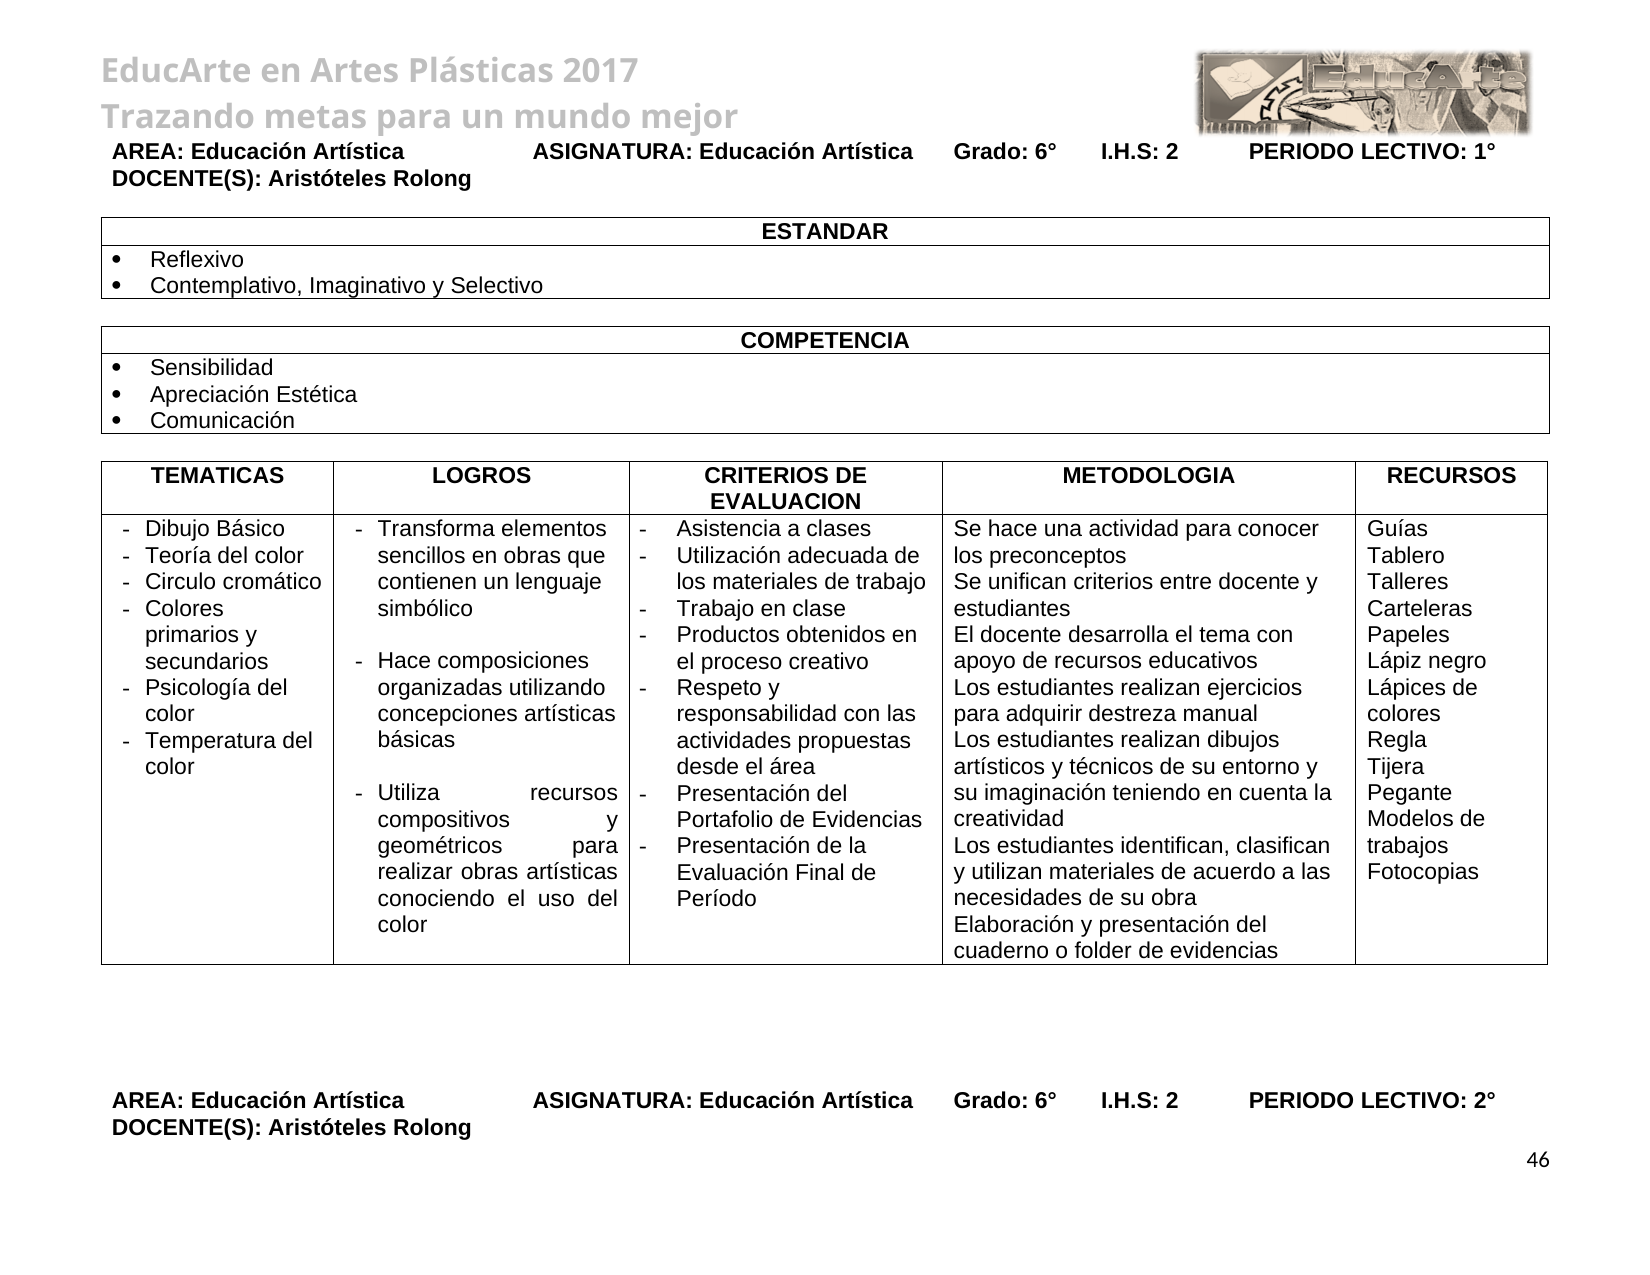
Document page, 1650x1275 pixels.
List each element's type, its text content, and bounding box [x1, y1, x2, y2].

table_cell Transforma elementos sencillos en obras que contienen un lenguaje simbólico Hace composiciones organizadas utilizando concepciones artísticas básicas Utiliza recursos compositivos y geométricos para realizar obras artísticas conociendo el uso del color [334, 515, 629, 964]
table_header METODOLOGIA [943, 462, 1355, 514]
table_cell DOCENTE(S): Aristóteles Rolong [100, 165, 1547, 191]
table_cell DOCENTE(S): Aristóteles Rolong [100, 1114, 1547, 1140]
table_cell Sensibilidad Apreciación Estética Comunicación [102, 354, 1549, 433]
table_header PERIODO LECTIVO: 1° [1237, 138, 1547, 164]
table_header Grado: 6° [942, 1087, 1089, 1113]
table_cell Dibujo Básico Teoría del color Circulo cromático Colores primarios y secundarios Psicología del color Temperatura del color [102, 515, 333, 964]
table_cell Guías Tablero Talleres Carteleras Papeles Lápiz negro Lápices de colores Regla Tijera Pegante Modelos de trabajos Fotocopias [1356, 515, 1547, 964]
table_header ESTANDAR [102, 218, 1549, 244]
table_cell Se hace una actividad para conocer los preconceptos Se unifican criterios entre docente y estudiantes El docente desarrolla el tema con apoyo de recursos educativos Los estudiantes realizan ejercicios para adquirir destreza manual Los estudiantes realizan dibujos artísticos y técnicos de su entorno y su imaginación teniendo en cuenta la creatividad Los estudiantes identifican, clasifican y utilizan materiales de acuerdo a las necesidades de su obra Elaboración y presentación del cuaderno o folder de evidencias [943, 515, 1355, 964]
table_header ASIGNATURA: Educación Artística [521, 1087, 942, 1113]
table_header I.H.S: 2 [1090, 138, 1237, 164]
table_header AREA: Educación Artística [100, 1087, 521, 1113]
table_header AREA: Educación Artística [100, 138, 521, 164]
table_header RECURSOS [1356, 462, 1547, 514]
table_header LOGROS [334, 462, 629, 514]
table_cell Asistencia a clases Utilización adecuada de los materiales de trabajo Trabajo en clase Productos obtenidos en el proceso creativo Respeto y responsabilidad con las actividades propuestas desde el área Presentación del Portafolio de Evidencias Presentación de la Evaluación Final de Período [630, 515, 942, 964]
table_header CRITERIOS DE EVALUACION [630, 462, 942, 514]
table_cell Reflexivo Contemplativo, Imaginativo y Selectivo [102, 246, 1549, 298]
table_header Grado: 6° [942, 138, 1089, 164]
table_header ASIGNATURA: Educación Artística [521, 138, 942, 164]
table_header COMPETENCIA [102, 327, 1549, 353]
table_header TEMATICAS [102, 462, 333, 514]
table_header I.H.S: 2 [1090, 1087, 1237, 1113]
table_header PERIODO LECTIVO: 2° [1237, 1087, 1547, 1113]
